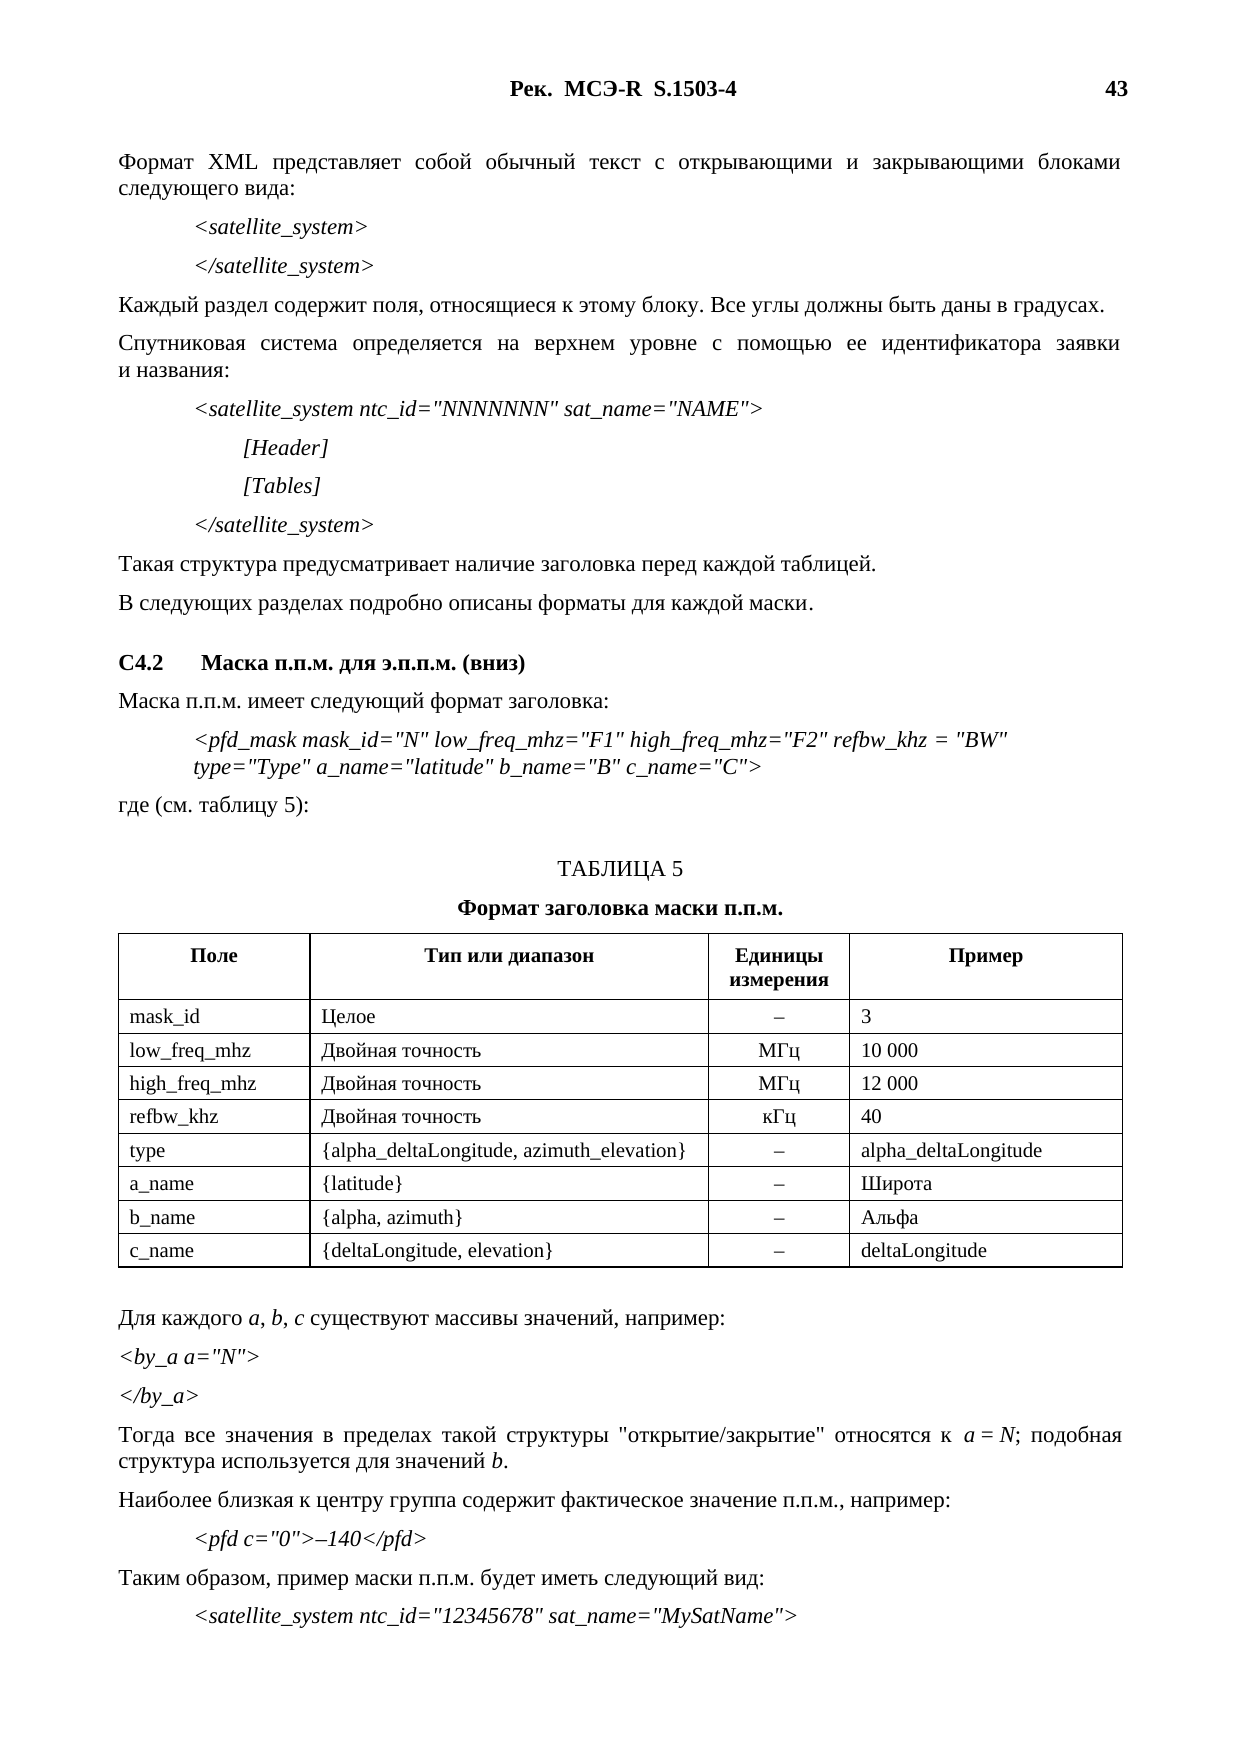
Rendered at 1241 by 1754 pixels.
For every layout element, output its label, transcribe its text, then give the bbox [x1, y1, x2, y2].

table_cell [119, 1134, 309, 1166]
text <satellite_system> [193, 213, 1122, 239]
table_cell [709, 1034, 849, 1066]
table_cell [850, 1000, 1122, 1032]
text где (см. таблицу 5): [118, 792, 1122, 818]
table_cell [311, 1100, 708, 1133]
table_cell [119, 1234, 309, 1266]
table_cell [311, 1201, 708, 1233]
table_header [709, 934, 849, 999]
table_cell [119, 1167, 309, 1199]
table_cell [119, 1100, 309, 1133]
text <satellite_system ntc_id="12345678" sat_name="MySatName"> [193, 1602, 1122, 1629]
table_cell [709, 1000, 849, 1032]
text <pfd_mask mask_id="N" low_freq_mhz="F1" high_freq_mhz="F2" refbw_khz = "BW" type="Type" a_name="latitude" b_name="B" c_name="C"> [193, 726, 1122, 779]
text <pfd c="0">–140</pfd> [118, 1525, 1122, 1551]
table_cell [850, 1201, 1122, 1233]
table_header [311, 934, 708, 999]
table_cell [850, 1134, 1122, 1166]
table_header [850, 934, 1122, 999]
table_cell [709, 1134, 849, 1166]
text Маска п.п.м. имеет следующий формат заголовка: [118, 687, 1122, 714]
title Формат заголовка маски п.п.м. [118, 894, 1122, 921]
text ТАБЛИЦА 5 [118, 855, 1122, 882]
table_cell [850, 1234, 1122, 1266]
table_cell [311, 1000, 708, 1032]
text <by_a a="N"> [118, 1343, 1122, 1369]
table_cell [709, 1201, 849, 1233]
text Наиболее близкая к центру группа содержит фактическое значение п.п.м., например: [118, 1486, 1122, 1512]
subtitle C4.2 Маска п.п.м. для э.п.п.м. (вниз) [118, 649, 1122, 675]
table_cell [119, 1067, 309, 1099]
text Спутниковая система определяется на верхнем уровне с помощью ее идентификатора заявки и названия: [118, 329, 1122, 382]
text Формат XML представляет собой обычный текст с открывающими и закрывающими блоками следующего вида: [118, 148, 1122, 200]
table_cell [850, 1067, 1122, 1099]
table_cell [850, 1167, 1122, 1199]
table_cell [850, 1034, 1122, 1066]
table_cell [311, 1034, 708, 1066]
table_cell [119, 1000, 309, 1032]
text Тогда все значения в пределах такой структуры "открытие/закрытие" относятся к a = N; подобная структура используется для значений b. [118, 1421, 1122, 1473]
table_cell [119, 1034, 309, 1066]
text </satellite_system> [193, 511, 1122, 538]
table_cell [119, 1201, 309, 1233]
text В следующих разделах подробно описаны форматы для каждой маски. [118, 589, 1122, 615]
text <satellite_system ntc_id="NNNNNNN" sat_name="NAME"> [193, 395, 1122, 421]
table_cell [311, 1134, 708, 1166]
text </by_a> [118, 1382, 1122, 1408]
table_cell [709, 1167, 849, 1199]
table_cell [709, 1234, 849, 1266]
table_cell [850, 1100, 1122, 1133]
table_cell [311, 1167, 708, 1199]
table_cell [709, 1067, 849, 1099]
text Каждый раздел содержит поля, относящиеся к этому блоку. Все углы должны быть даны в градусах. [118, 291, 1122, 317]
text </satellite_system> [193, 252, 1122, 278]
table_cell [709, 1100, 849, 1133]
text [Header] [193, 433, 1122, 460]
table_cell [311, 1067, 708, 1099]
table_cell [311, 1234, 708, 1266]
text Для каждого a, b, c существуют массивы значений, например: [118, 1304, 1122, 1330]
text Таким образом, пример маски п.п.м. будет иметь следующий вид: [118, 1563, 1122, 1590]
text Такая структура предусматривает наличие заголовка перед каждой таблицей. [118, 550, 1122, 576]
text [Tables] [193, 472, 1122, 499]
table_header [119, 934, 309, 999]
